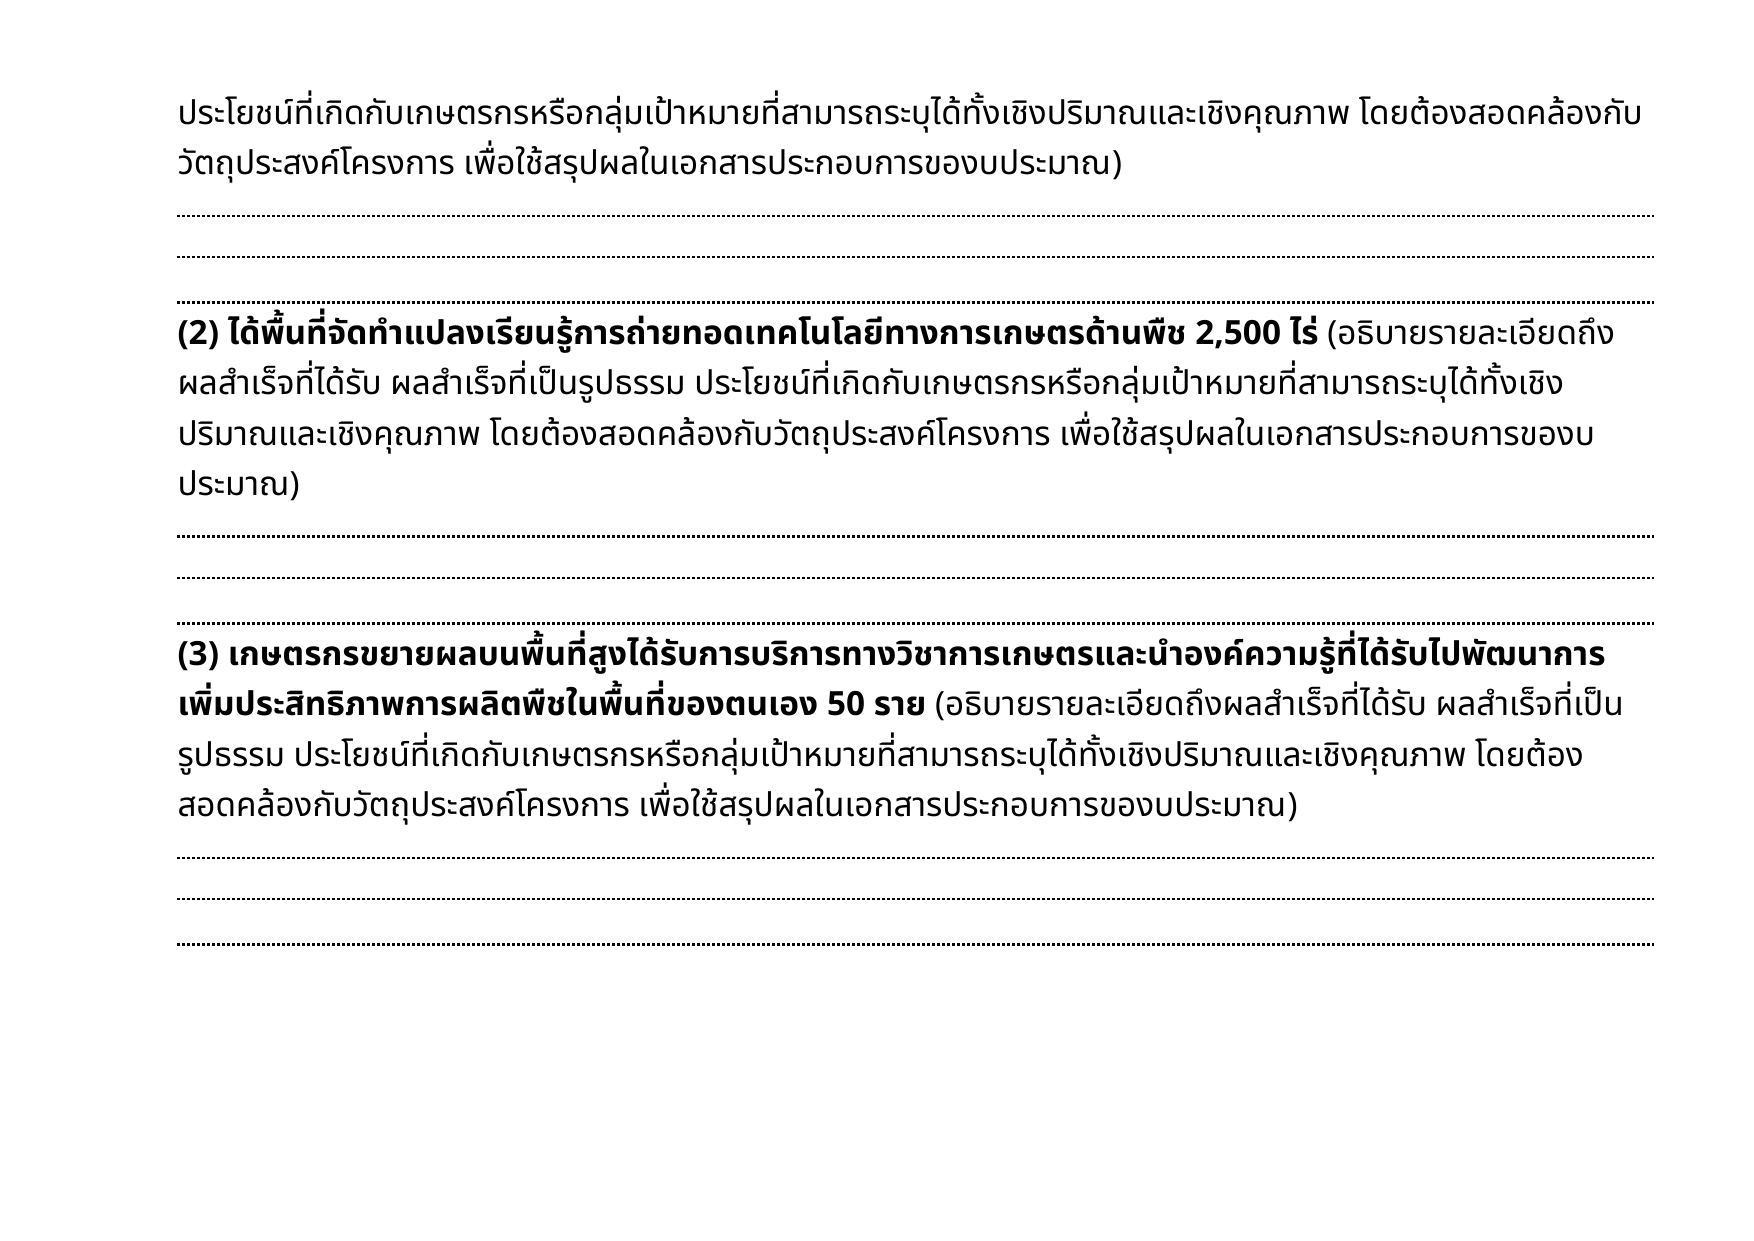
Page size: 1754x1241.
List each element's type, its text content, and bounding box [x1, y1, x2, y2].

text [148, 89, 1654, 190]
text (2) ได้พื้นที่จัดทำแปลงเรียนรู้การถ่ายทอดเทคโนโลยีทางการเกษตรด้านพืช 2,500 ไร่ (อธิบายรายละเอียดถึงผลสำเร็จที่ได้รับ ผลสำเร็จที่เป็นรูปธรรม ประโยชน์ที่เกิดกับเกษตรกรหรือกลุ่มเป้าหมายที่สามารถระบุได้ทั้งเชิงปริมาณและเชิงคุณภาพ โดยต้องสอดคล้องกับวัตถุประสงค์โครงการ เพื่อใช้สรุปผลในเอกสารประกอบการของบประมาณ) [177, 308, 1654, 511]
text (3) เกษตรกรขยายผลบนพื้นที่สูงได้รับการบริการทางวิชาการเกษตรและนำองค์ความรู้ที่ได้รับไปพัฒนาการเพิ่มประสิทธิภาพการผลิตพืชในพื้นที่ของตนเอง 50 ราย (อธิบายรายละเอียดถึงผลสำเร็จที่ได้รับ ผลสำเร็จที่เป็นรูปธรรม ประโยชน์ที่เกิดกับเกษตรกรหรือกลุ่มเป้าหมายที่สามารถระบุได้ทั้งเชิงปริมาณและเชิงคุณภาพ โดยต้องสอดคล้องกับวัตถุประสงค์โครงการ เพื่อใช้สรุปผลในเอกสารประกอบการของบประมาณ) [177, 629, 1654, 832]
